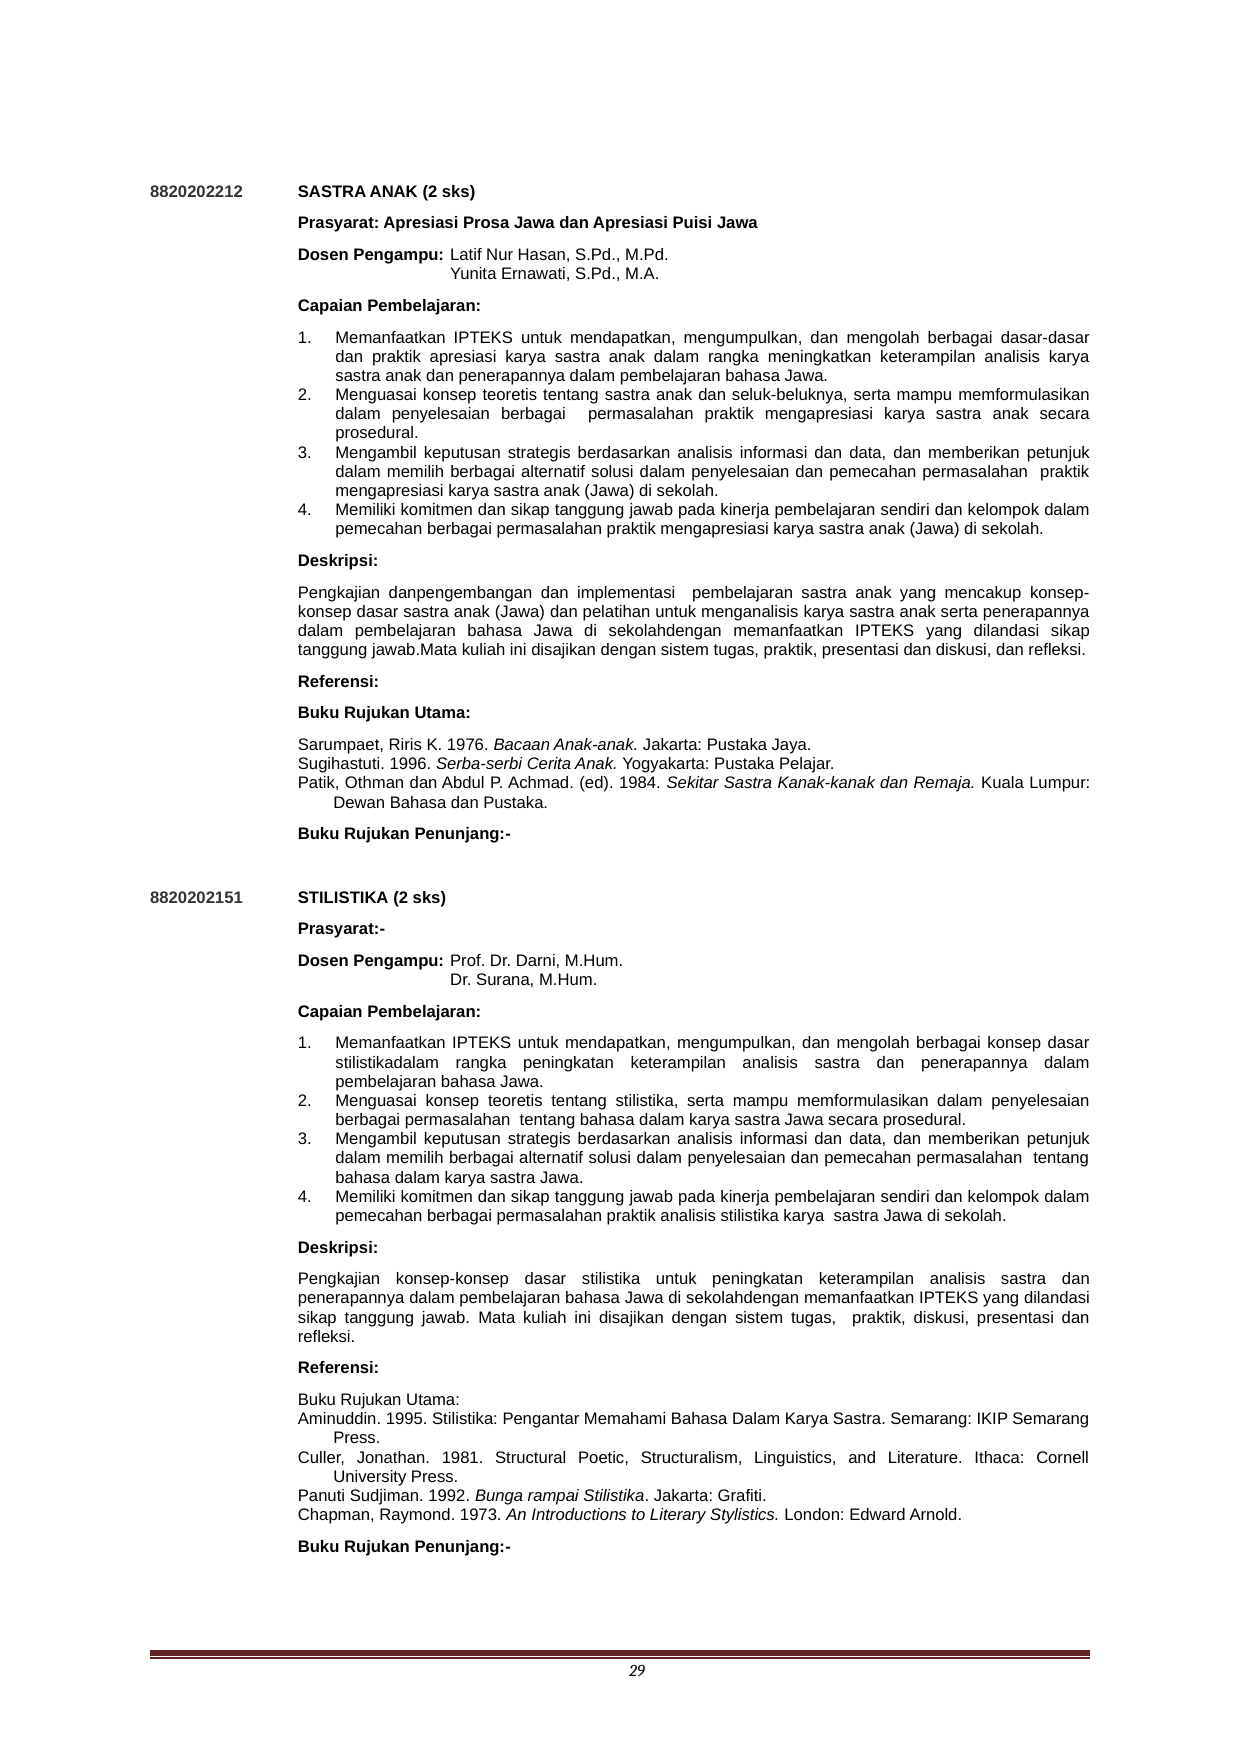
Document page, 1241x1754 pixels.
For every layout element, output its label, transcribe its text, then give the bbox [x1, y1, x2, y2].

text Capaian Pembelajaran: [150, 1002, 1090, 1021]
text Deskripsi: [150, 1237, 1090, 1257]
text Aminuddin. 1995. Stilistika: Pengantar Memahami Bahasa Dalam Karya Sastra. Semarang: IKIP Semarang Press. [298, 1409, 1090, 1447]
list Memanfaatkan IPTEKS untuk mendapatkan, mengumpulkan, dan mengolah berbagai dasar-dasar dan praktik apresiasi karya sastra anak dalam rangka meningkatkan keterampilan analisis karya sastra anak dan penerapannya dalam pembelajaran bahasa Jawa. [298, 327, 1090, 385]
text 8820202151 STILISTIKA (2 sks) [150, 887, 1090, 907]
list Menguasai konsep teoretis tentang sastra anak dan seluk-beluknya, serta mampu memformulasikan dalam penyelesaian berbagai permasalahan praktik mengapresiasi karya sastra anak secara prosedural. [298, 385, 1090, 442]
text Patik, Othman dan Abdul P. Achmad. (ed). 1984. Sekitar Sastra Kanak-kanak dan Remaja. Kuala Lumpur: Dewan Bahasa dan Pustaka. [298, 773, 1090, 812]
text Panuti Sudjiman. 1992. Bunga rampai Stilistika. Jakarta: Grafiti. [298, 1486, 1090, 1505]
text Dosen Pengampu: Latif Nur Hasan, S.Pd., M.Pd. [298, 245, 1090, 264]
text Dosen Pengampu: Prof. Dr. Darni, M.Hum. [298, 951, 1090, 970]
text Sugihastuti. 1996. Serba-serbi Cerita Anak. Yogyakarta: Pustaka Pelajar. [298, 754, 1090, 773]
text Buku Rujukan Utama: [298, 1390, 1090, 1409]
text Deskripsi: [150, 551, 1090, 570]
text Culler, Jonathan. 1981. Structural Poetic, Structuralism, Linguistics, and Literature. Ithaca: Cornell University Press. [298, 1447, 1090, 1486]
list Memiliki komitmen dan sikap tanggung jawab pada kinerja pembelajaran sendiri dan kelompok dalam pemecahan berbagai permasalahan praktik mengapresiasi karya sastra anak (Jawa) di sekolah. [298, 500, 1090, 538]
text Buku Rujukan Utama: [150, 703, 1090, 722]
text Referensi: [150, 1358, 1090, 1377]
list Mengambil keputusan strategis berdasarkan analisis informasi dan data, dan memberikan petunjuk dalam memilih berbagai alternatif solusi dalam penyelesaian dan pemecahan permasalahan tentang bahasa dalam karya sastra Jawa. [298, 1129, 1090, 1187]
list Mengambil keputusan strategis berdasarkan analisis informasi dan data, dan memberikan petunjuk dalam memilih berbagai alternatif solusi dalam penyelesaian dan pemecahan permasalahan praktik mengapresiasi karya sastra anak (Jawa) di sekolah. [298, 442, 1090, 500]
text Pengkajian danpengembangan dan implementasi pembelajaran sastra anak yang mencakup konsep-konsep dasar sastra anak (Jawa) dan pelatihan untuk menganalisis karya sastra anak serta penerapannya dalam pembelajaran bahasa Jawa di sekolahdengan memanfaatkan IPTEKS yang dilandasi sikap tanggung jawab.Mata kuliah ini disajikan dengan sistem tugas, praktik, presentasi dan diskusi, dan refleksi. [298, 582, 1090, 659]
text Referensi: [150, 672, 1090, 691]
text Prasyarat:- [150, 919, 1090, 938]
text Yunita Ernawati, S.Pd., M.A. [298, 264, 1090, 283]
text Pengkajian konsep-konsep dasar stilistika untuk peningkatan keterampilan analisis sastra dan penerapannya dalam pembelajaran bahasa Jawa di sekolahdengan memanfaatkan IPTEKS yang dilandasi sikap tanggung jawab. Mata kuliah ini disajikan dengan sistem tugas, praktik, diskusi, presentasi dan refleksi. [298, 1269, 1090, 1346]
list Menguasai konsep teoretis tentang stilistika, serta mampu memformulasikan dalam penyelesaian berbagai permasalahan tentang bahasa dalam karya sastra Jawa secara prosedural. [298, 1091, 1090, 1129]
text 8820202212 SASTRA ANAK (2 sks) [243, 182, 1090, 201]
text Buku Rujukan Penunjang:- [150, 1537, 1090, 1556]
text Dr. Surana, M.Hum. [298, 970, 1090, 989]
list Memanfaatkan IPTEKS untuk mendapatkan, mengumpulkan, dan mengolah berbagai konsep dasar stilistikadalam rangka peningkatan keterampilan analisis sastra dan penerapannya dalam pembelajaran bahasa Jawa. [298, 1033, 1090, 1091]
list Memiliki komitmen dan sikap tanggung jawab pada kinerja pembelajaran sendiri dan kelompok dalam pemecahan berbagai permasalahan praktik analisis stilistika karya sastra Jawa di sekolah. [298, 1187, 1090, 1225]
text Sarumpaet, Riris K. 1976. Bacaan Anak-anak. Jakarta: Pustaka Jaya. [298, 735, 1090, 754]
text Prasyarat: Apresiasi Prosa Jawa dan Apresiasi Puisi Jawa [150, 213, 1090, 232]
text Chapman, Raymond. 1973. An Introductions to Literary Stylistics. London: Edward Arnold. [298, 1505, 1090, 1524]
text Buku Rujukan Penunjang:- [150, 824, 1090, 843]
text Capaian Pembelajaran: [150, 296, 1090, 315]
